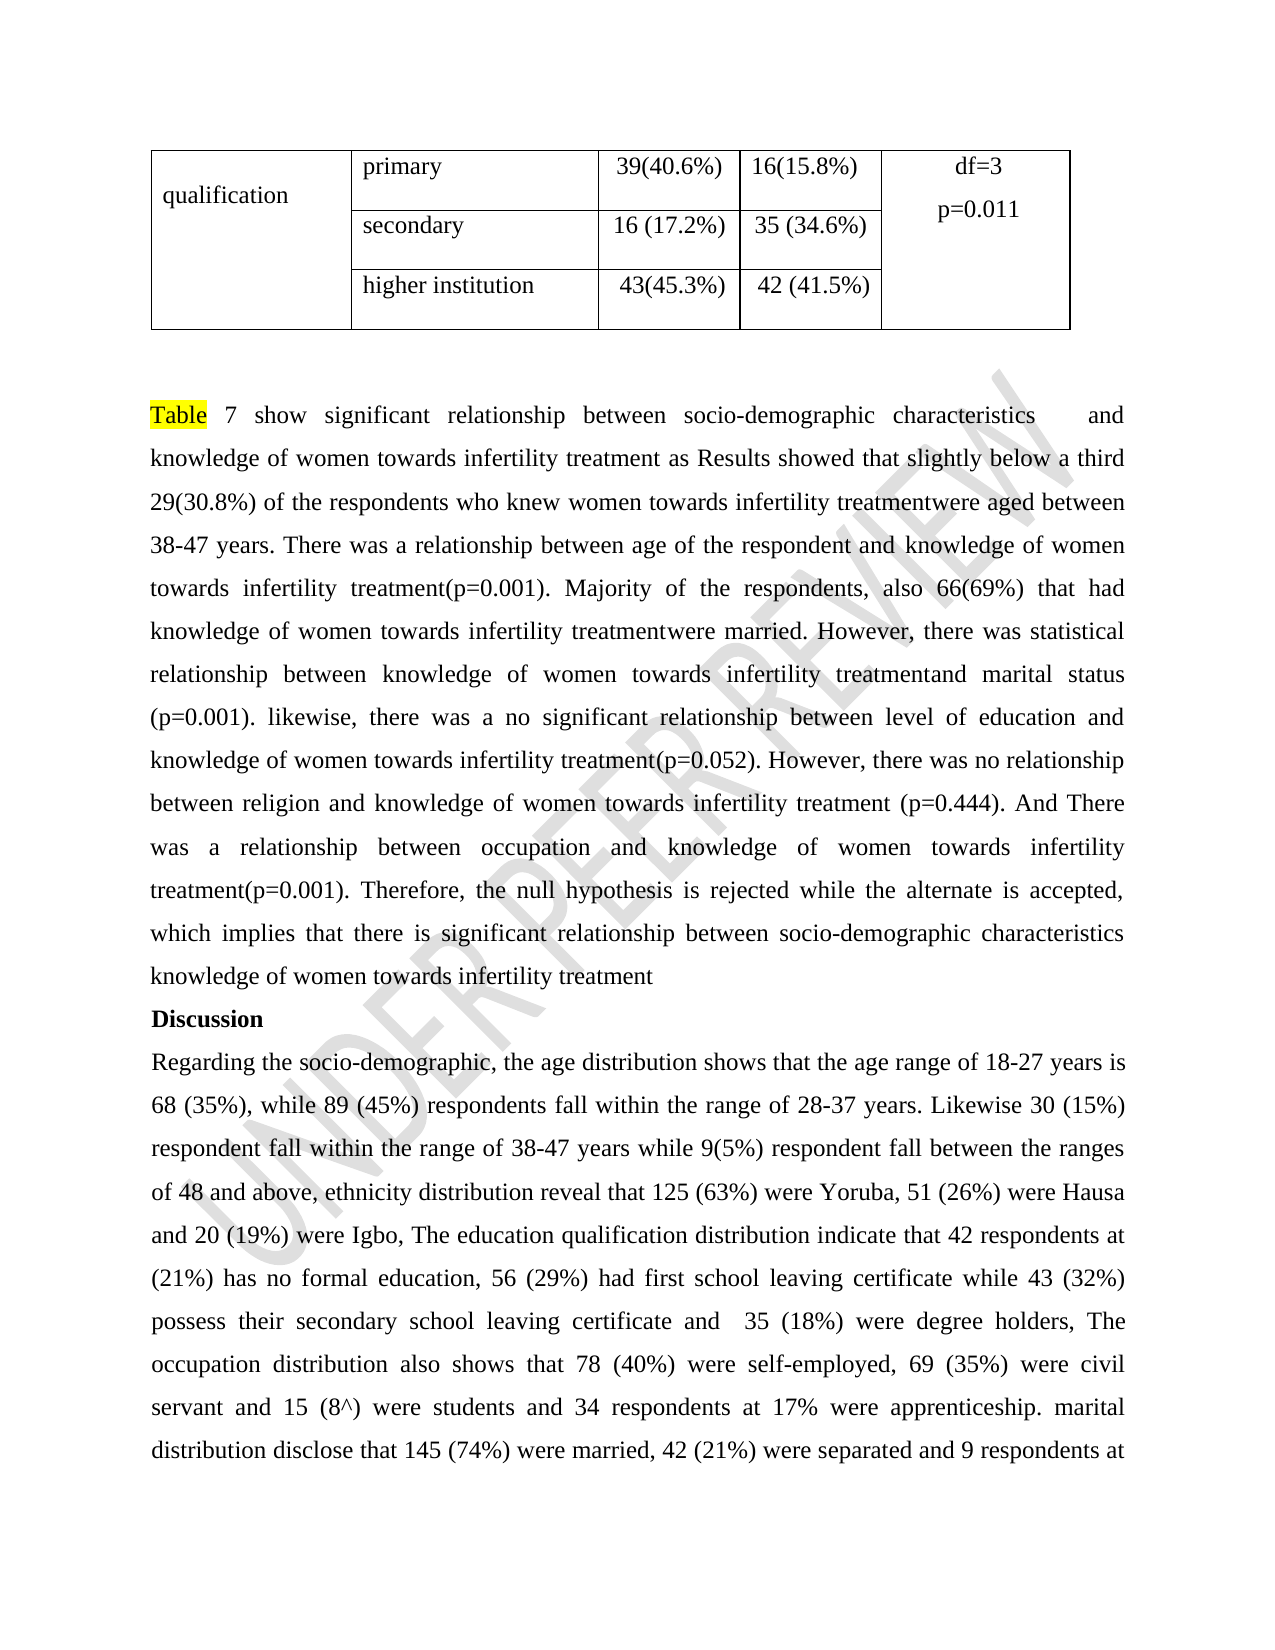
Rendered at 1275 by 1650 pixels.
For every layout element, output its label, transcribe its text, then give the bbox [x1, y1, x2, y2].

table_cell 35 (34.6%) [741, 211, 881, 269]
table_cell 42 (41.5%) [741, 270, 881, 329]
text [151, 1047, 1127, 1464]
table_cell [882, 151, 1069, 329]
table_cell 43(45.3%) [599, 270, 739, 329]
text Table 7 show significant relationship between socio-demographic characteristics and knowledge of women towards infertility treatment as Results showed that slightly below a third 29(30.8%) of the respondents who knew women towards infertility treatmentwere aged between 38-47 years. There was a relationship between age of the respondent and knowledge of women towards infertility treatment(p=0.001). Majority of the respondents, also 66(69%) that had knowledge of women towards infertility treatmentwere married. However, there was statistical relationship between knowledge of women towards infertility treatmentand marital status (p=0.001). likewise, there was a no significant relationship between level of education and knowledge of women towards infertility treatment(p=0.052). However, there was no relationship between religion and knowledge of women towards infertility treatment (p=0.444). And There was a relationship between occupation and knowledge of women towards infertility treatment(p=0.001). Therefore, the null hypothesis is rejected while the alternate is accepted, which implies that there is significant relationship between socio-demographic characteristics knowledge of women towards infertility treatment [150, 400, 1125, 990]
text Discussion [151, 1004, 1127, 1033]
table_cell secondary [352, 211, 598, 269]
table_cell 16 (17.2%) [599, 211, 739, 269]
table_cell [152, 151, 351, 329]
table_cell higher institution [352, 270, 598, 329]
table_cell 39(40.6%) [599, 151, 739, 209]
table_cell primary [352, 151, 598, 209]
table_cell 16(15.8%) [741, 151, 881, 209]
